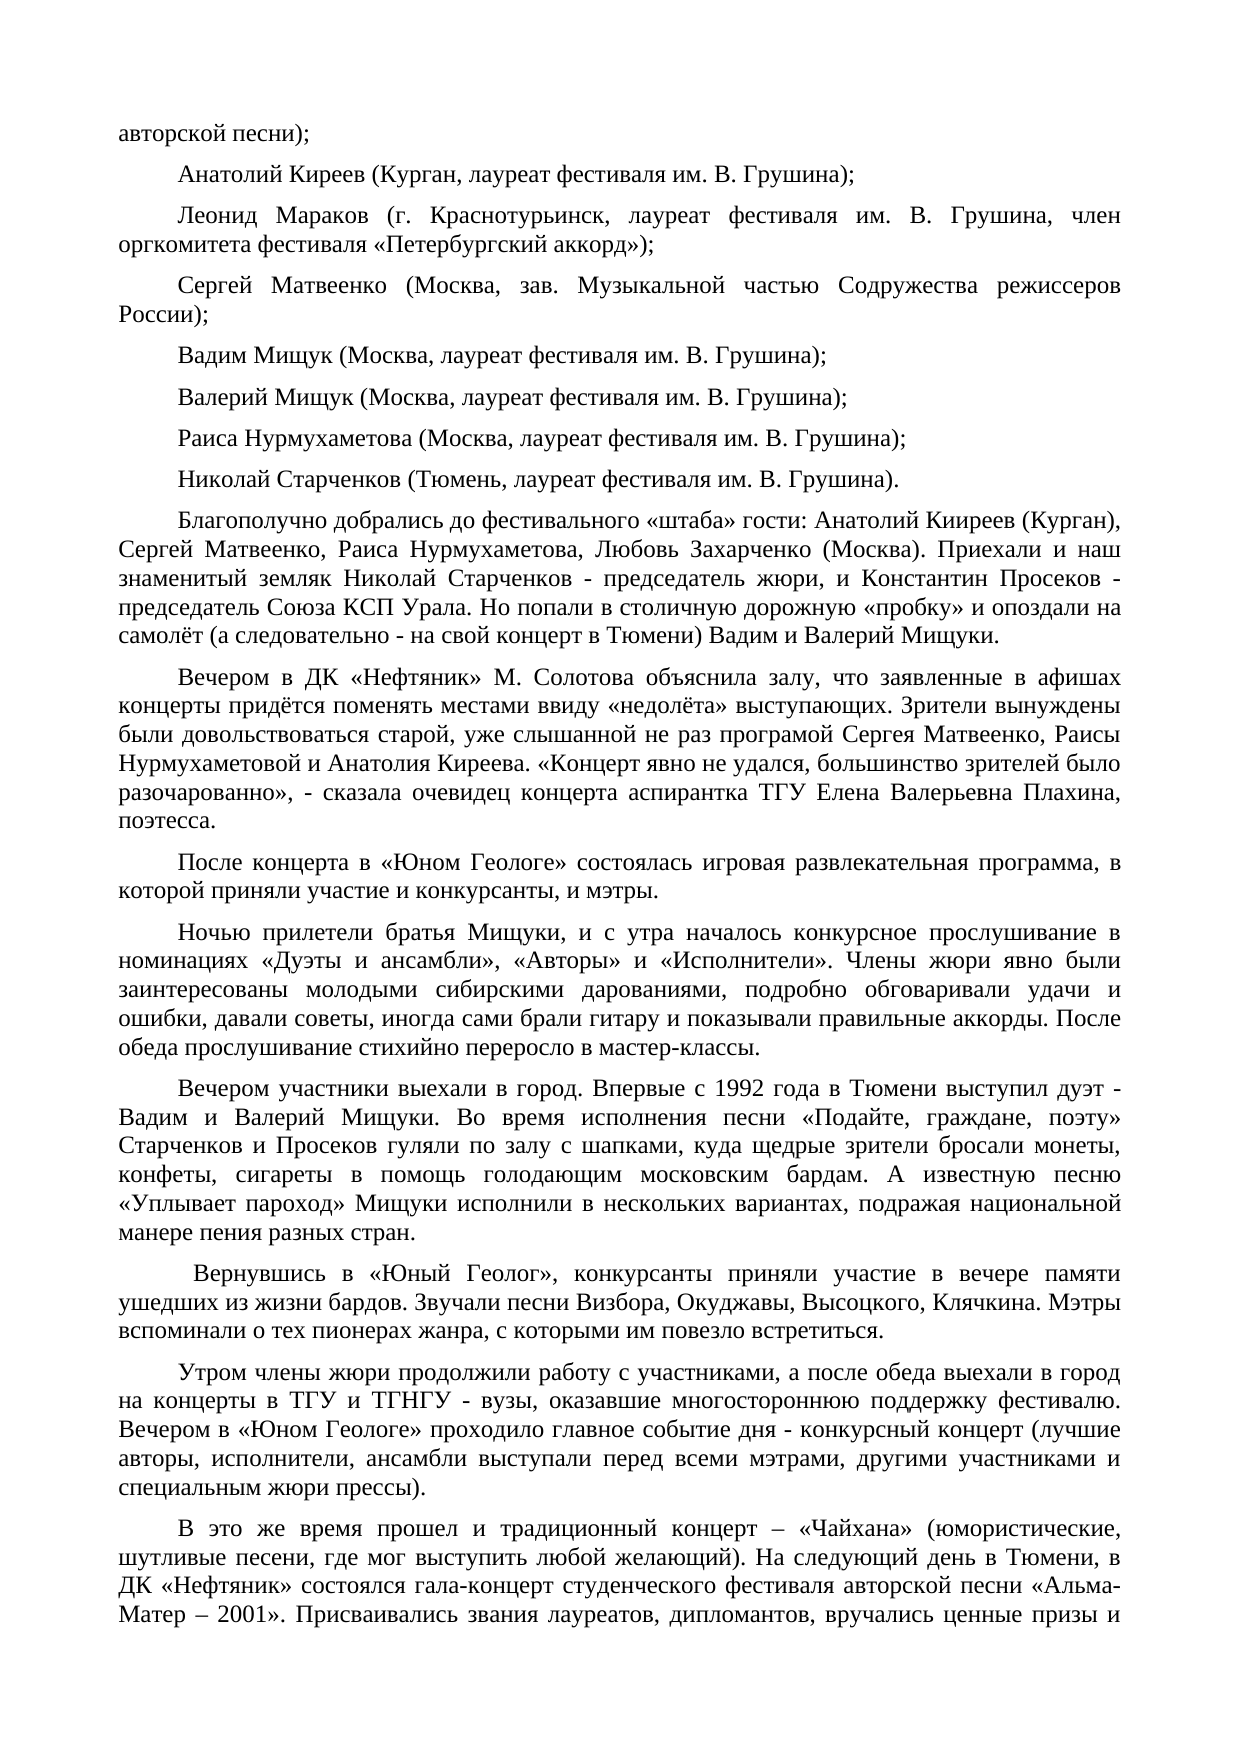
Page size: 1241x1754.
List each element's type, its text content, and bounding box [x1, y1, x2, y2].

text Вернувшись в «Юный Геолог», конкурсанты приняли участие в вечере памяти ушедших из жизни бардов. Звучали песни Визбора, Окуджавы, Высоцкого, Клячкина. Мэтры вспоминали о тех пионерах жанра, с которыми им повезло встретиться. [118, 1258, 1122, 1344]
text После концерта в «Юном Геологе» состоялась игровая развлекательная программа, в которой приняли участие и конкурсанты, и мэтры. [118, 847, 1122, 904]
text Вечером участники выехали в город. Впервые с 1992 года в Тюмени выступил дуэт - Вадим и Валерий Мищуки. Во время исполнения песни «Подайте, граждане, поэту» Старченков и Просеков гуляли по залу с шапками, куда щедрые зрители бросали монеты, конфеты, сигареты в помощь голодающим московским бардам. А известную песню «Уплывает пароход» Мищуки исполнили в нескольких вариантах, подражая национальной манере пения разных стран. [118, 1073, 1122, 1246]
text Сергей Матвеенко (Москва, зав. Музыкальной частью Содружества режиссеров России); [118, 271, 1122, 328]
text Вадим Мищук (Москва, лауреат фестиваля им. В. Грушина); [118, 341, 1122, 369]
text Валерий Мищук (Москва, лауреат фестиваля им. В. Грушина); [118, 382, 1122, 411]
text Раиса Нурмухаметова (Москва, лауреат фестиваля им. В. Грушина); [118, 423, 1122, 452]
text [118, 1513, 1122, 1628]
text Благополучно добрались до фестивального «штаба» гости: Анатолий Кииреев (Курган), Сергей Матвеенко, Раиса Нурмухаметова, Любовь Захарченко (Москва). Приехали и наш знаменитый земляк Николай Старченков - председатель жюри, и Константин Просеков - председатель Союза КСП Урала. Но попали в столичную дорожную «пробку» и опоздали на самолёт (а следовательно - на свой концерт в Тюмени) Вадим и Валерий Мищуки. [118, 506, 1122, 649]
text Николай Старченков (Тюмень, лауреат фестиваля им. В. Грушина). [118, 464, 1122, 493]
text Леонид Мараков (г. Краснотурьинск, лауреат фестиваля им. В. Грушина, член оргкомитета фестиваля «Петербургский аккорд»); [118, 201, 1122, 258]
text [118, 118, 1122, 147]
text Анатолий Киреев (Курган, лауреат фестиваля им. В. Грушина); [118, 159, 1122, 188]
text Утром члены жюри продолжили работу с участниками, а после обеда выехали в город на концерты в ТГУ и ТГНГУ - вузы, оказавшие многостороннюю поддержку фестивалю. Вечером в «Юном Геологе» проходило главное событие дня - конкурсный концерт (лучшие авторы, исполнители, ансамбли выступали перед всеми мэтрами, другими участниками и специальным жюри прессы). [118, 1357, 1122, 1501]
text Ночью прилетели братья Мищуки, и с утра началось конкурсное прослушивание в номинациях «Дуэты и ансамбли», «Авторы» и «Исполнители». Члены жюри явно были заинтересованы молодыми сибирскими дарованиями, подробно обговаривали удачи и ошибки, давали советы, иногда сами брали гитару и показывали правильные аккорды. После обеда прослушивание стихийно переросло в мастер-классы. [118, 917, 1122, 1061]
text Вечером в ДК «Нефтяник» М. Солотова объяснила залу, что заявленные в афишах концерты придётся поменять местами ввиду «недолёта» выступающих. Зрители вынуждены были довольствоваться старой, уже слышанной не раз програмой Сергея Матвеенко, Раисы Нурмухаметовой и Анатолия Киреева. «Концерт явно не удался, большинство зрителей было разочарованно», - сказала очевидец концерта аспирантка ТГУ Елена Валерьевна Плахина, поэтесса. [118, 662, 1122, 834]
